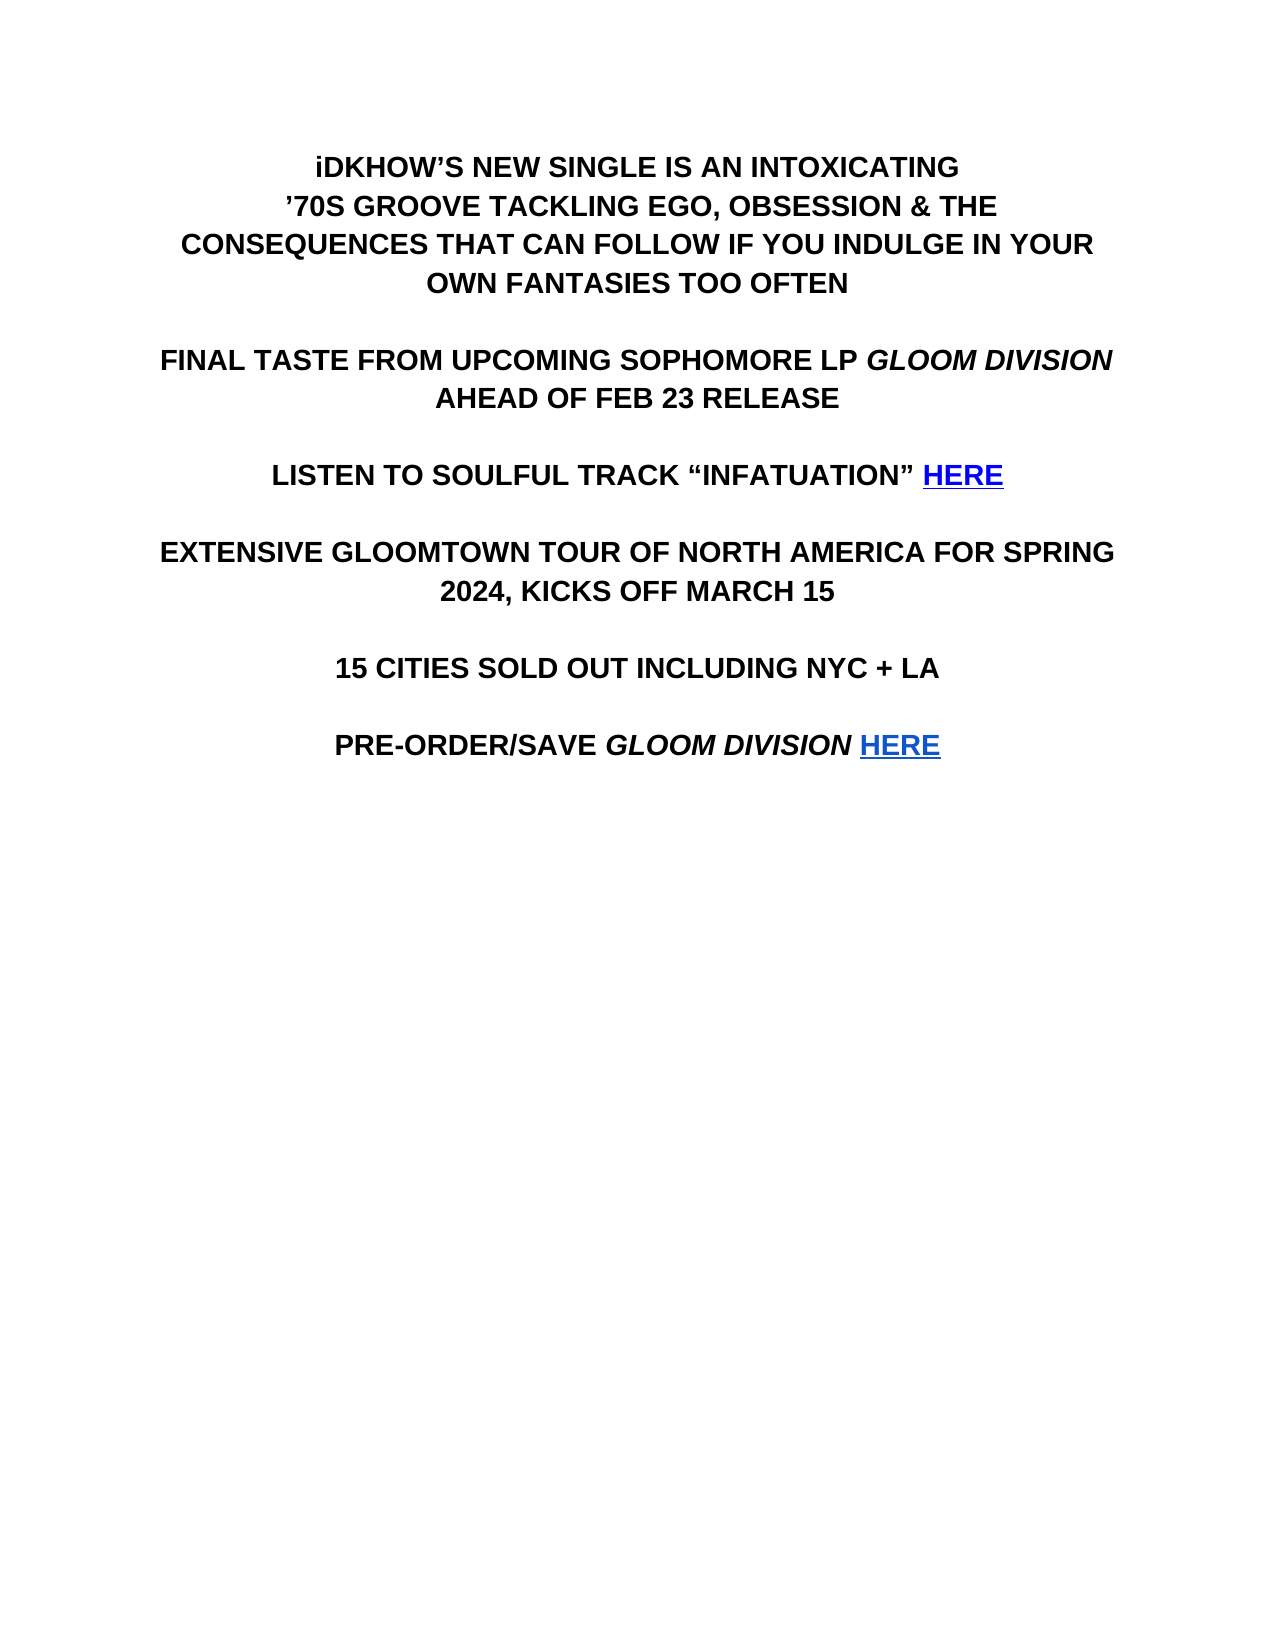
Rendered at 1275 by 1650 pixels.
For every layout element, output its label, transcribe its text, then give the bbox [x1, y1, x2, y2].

text 15 CITIES SOLD OUT INCLUDING NYC + LA [150, 651, 1125, 684]
text PRE-ORDER/SAVE GLOOM DIVISION HERE [150, 728, 1125, 762]
text ’70S GROOVE TACKLING EGO, OBSESSION & THE CONSEQUENCES THAT CAN FOLLOW IF YOU INDULGE IN YOUR OWN FANTASIES TOO OFTEN [150, 188, 1125, 299]
text EXTENSIVE GLOOMTOWN TOUR OF NORTH AMERICA FOR SPRING 2024, KICKS OFF MARCH 15 [150, 535, 1125, 607]
text iDKHOW’S NEW SINGLE IS AN INTOXICATING [150, 150, 1125, 183]
text LISTEN TO SOULFUL TRACK “INFATUATION” HERE [150, 458, 1125, 492]
text FINAL TASTE FROM UPCOMING SOPHOMORE LP GLOOM DIVISION AHEAD OF FEB 23 RELEASE [150, 343, 1125, 415]
